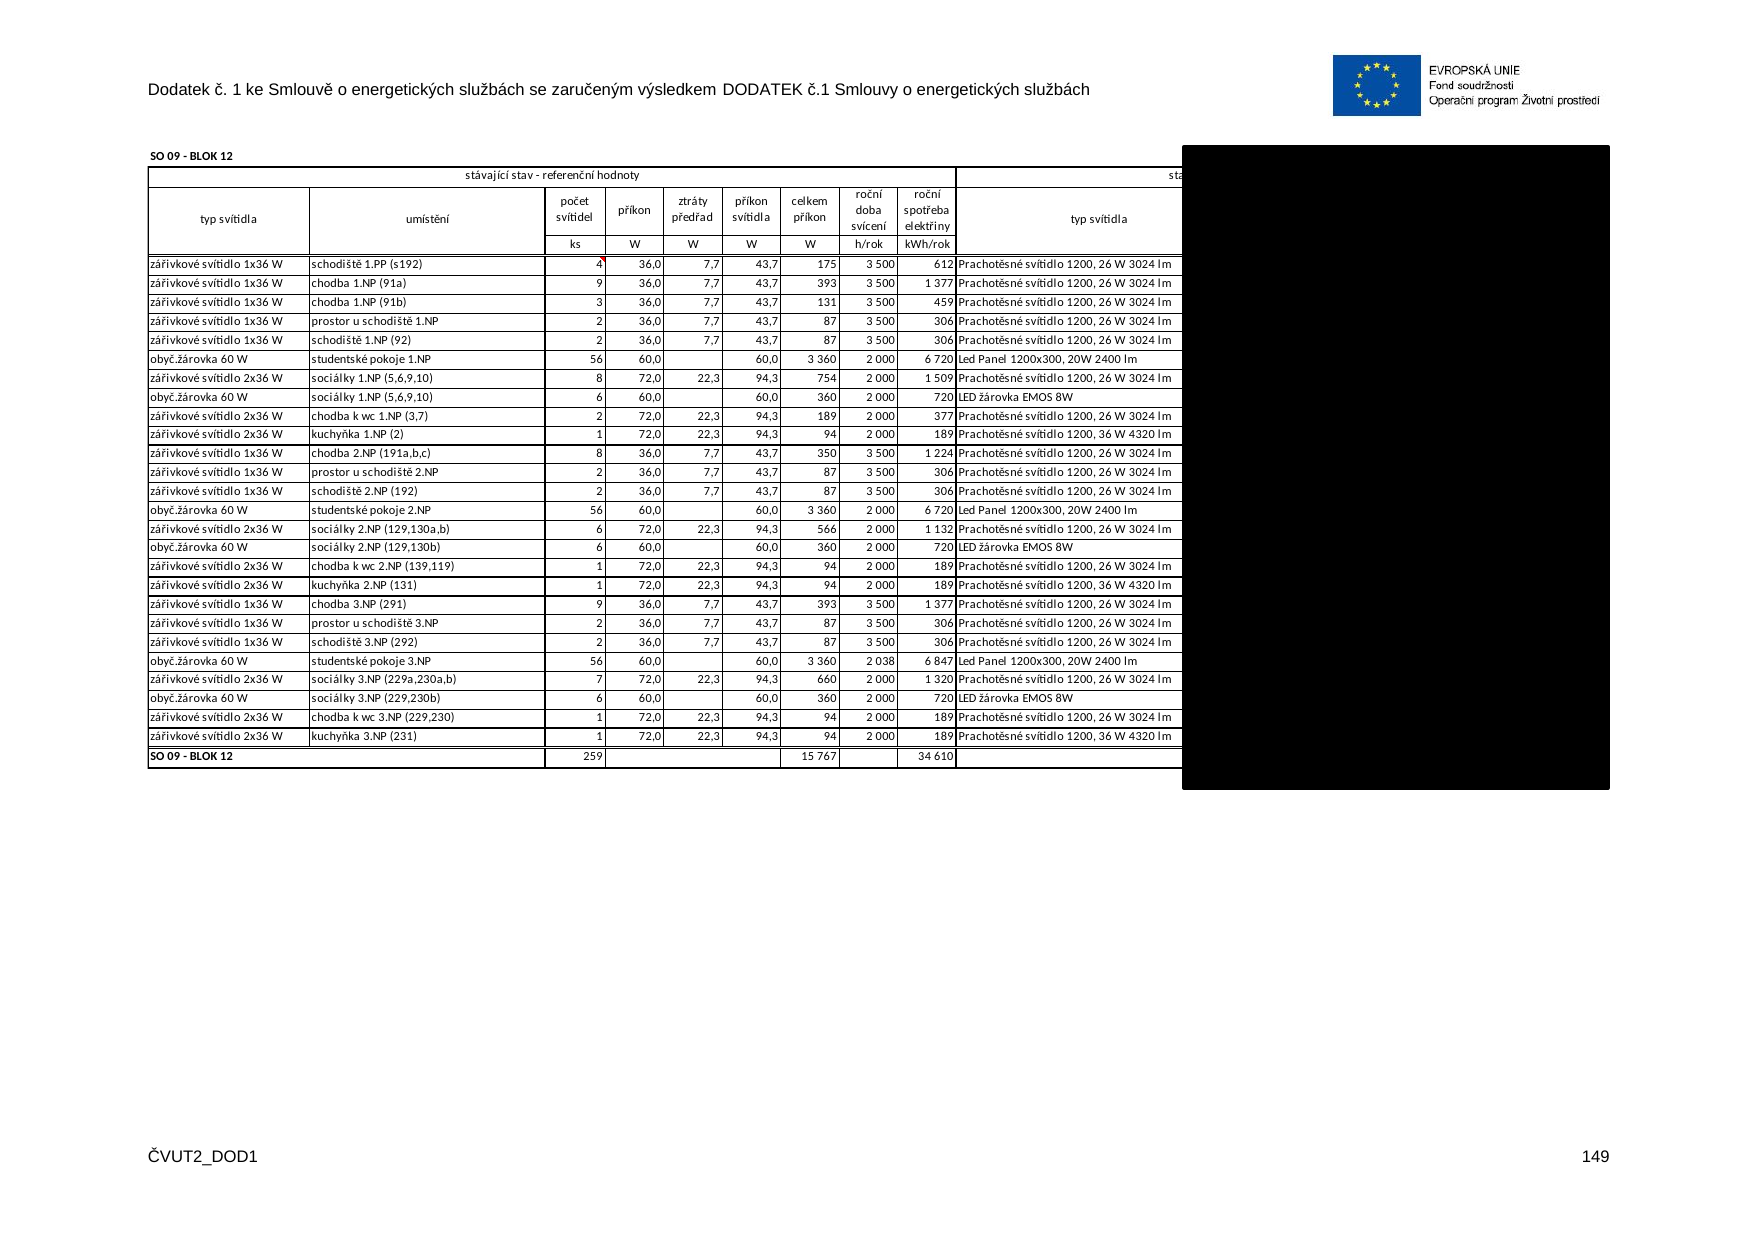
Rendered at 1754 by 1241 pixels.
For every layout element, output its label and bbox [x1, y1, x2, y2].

picture [1327, 52, 1607, 119]
